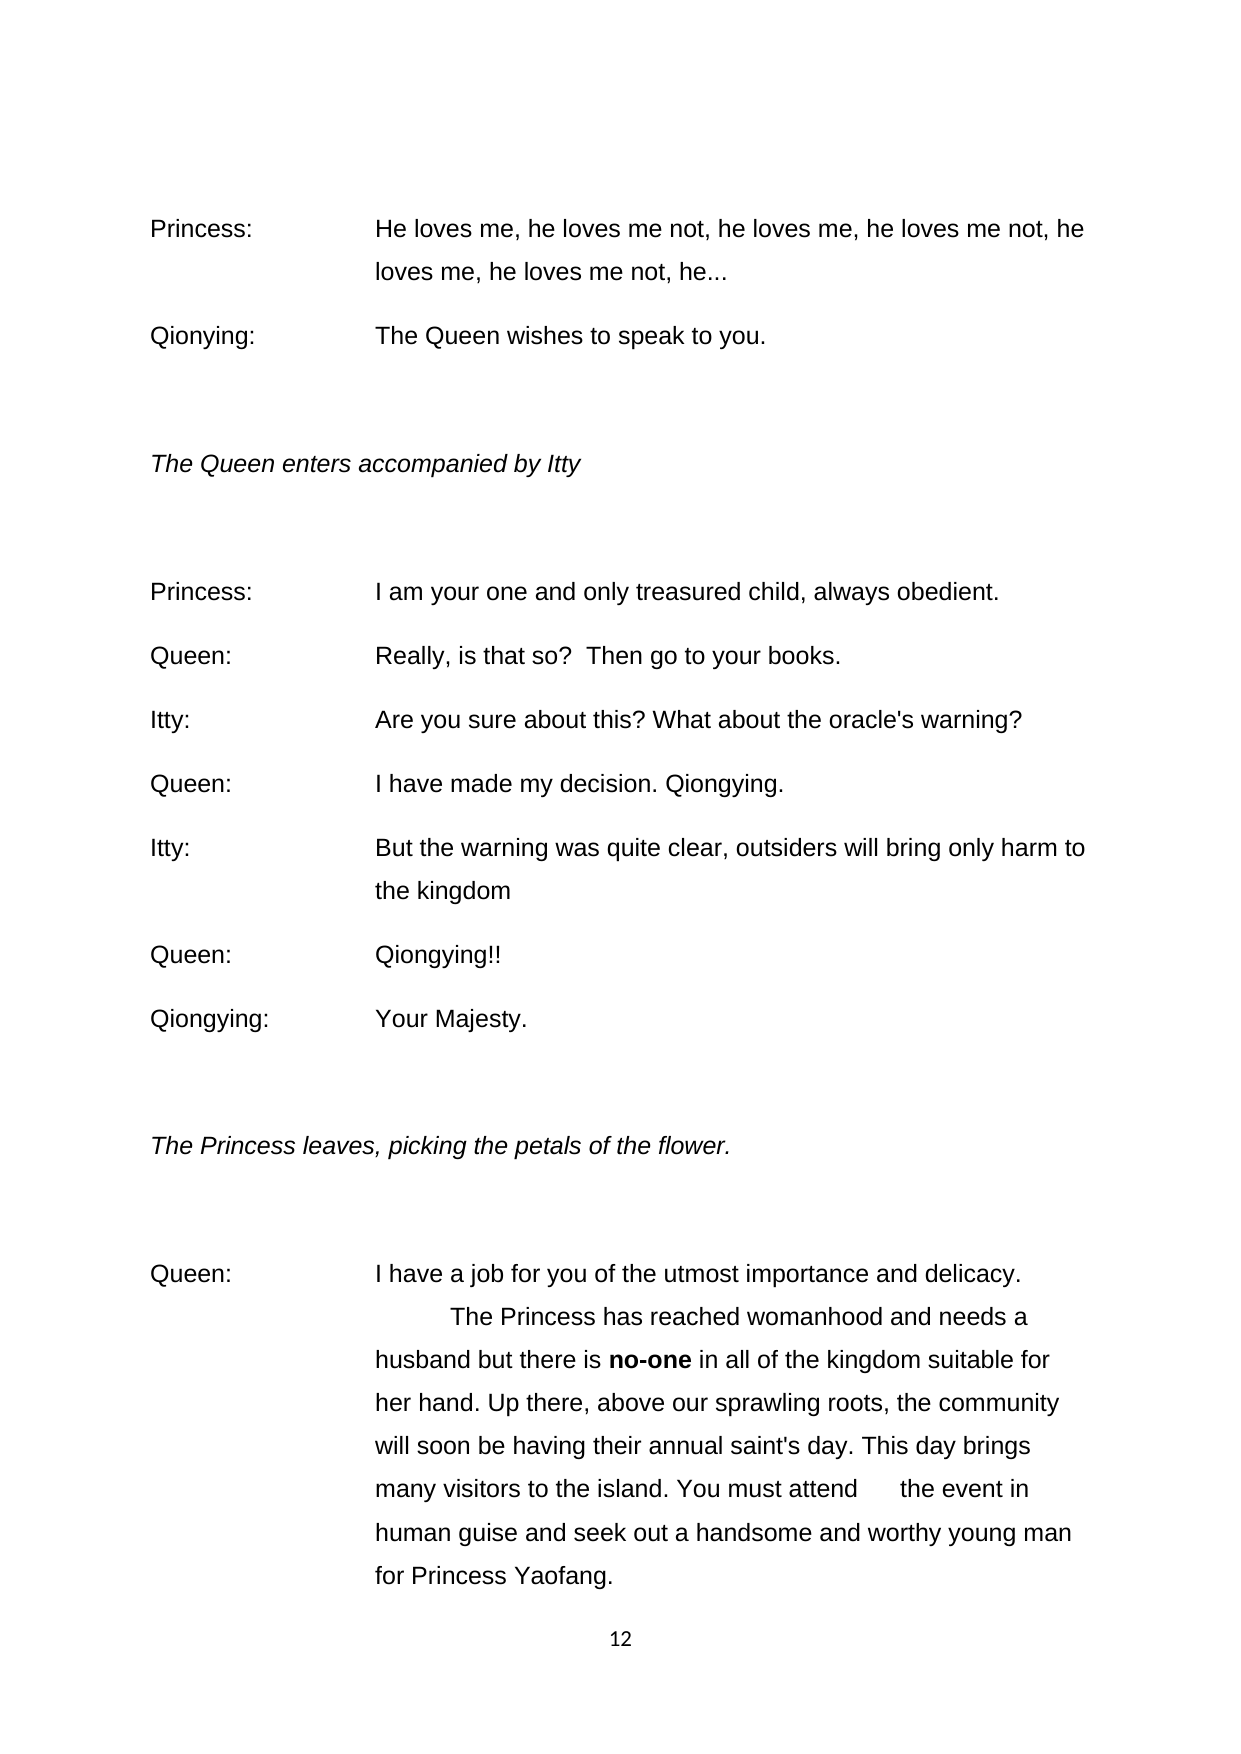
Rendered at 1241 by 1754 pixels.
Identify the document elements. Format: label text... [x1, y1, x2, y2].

text The Princess leaves, picking the petals of the flower. [150, 1131, 1090, 1160]
text Princess: He loves me, he loves me not, he loves me, he loves me not, he loves me, he loves me not, he... [150, 214, 1090, 286]
text Qiongying: Your Majesty. [150, 1004, 1090, 1032]
text Itty: But the warning was quite clear, outsiders will bring only harm to the kingdom [150, 833, 1090, 904]
text Queen: Qiongying!! [150, 940, 1090, 968]
text Queen: I have made my decision. Qiongying. [150, 769, 1090, 797]
text Queen: I have a job for you of the utmost importance and delicacy. The Princess has reached womanhood and needs a husband but there is no-one in all of the kingdom suitable for her hand. Up there, above our sprawling roots, the community will soon be having their annual saint's day. This day brings many visitors to the island. You must attend the event in human guise and seek out a handsome and worthy young man for Princess Yaofang. [150, 1259, 1090, 1589]
text Queen: Really, is that so? Then go to your books. [150, 641, 1090, 669]
text Itty: Are you sure about this? What about the oracle's warning? [150, 705, 1090, 733]
text Princess: I am your one and only treasured child, always obedient. [150, 577, 1090, 606]
text Qionying: The Queen wishes to speak to you. [150, 321, 1090, 350]
text The Queen enters accompanied by Itty [150, 449, 1090, 478]
